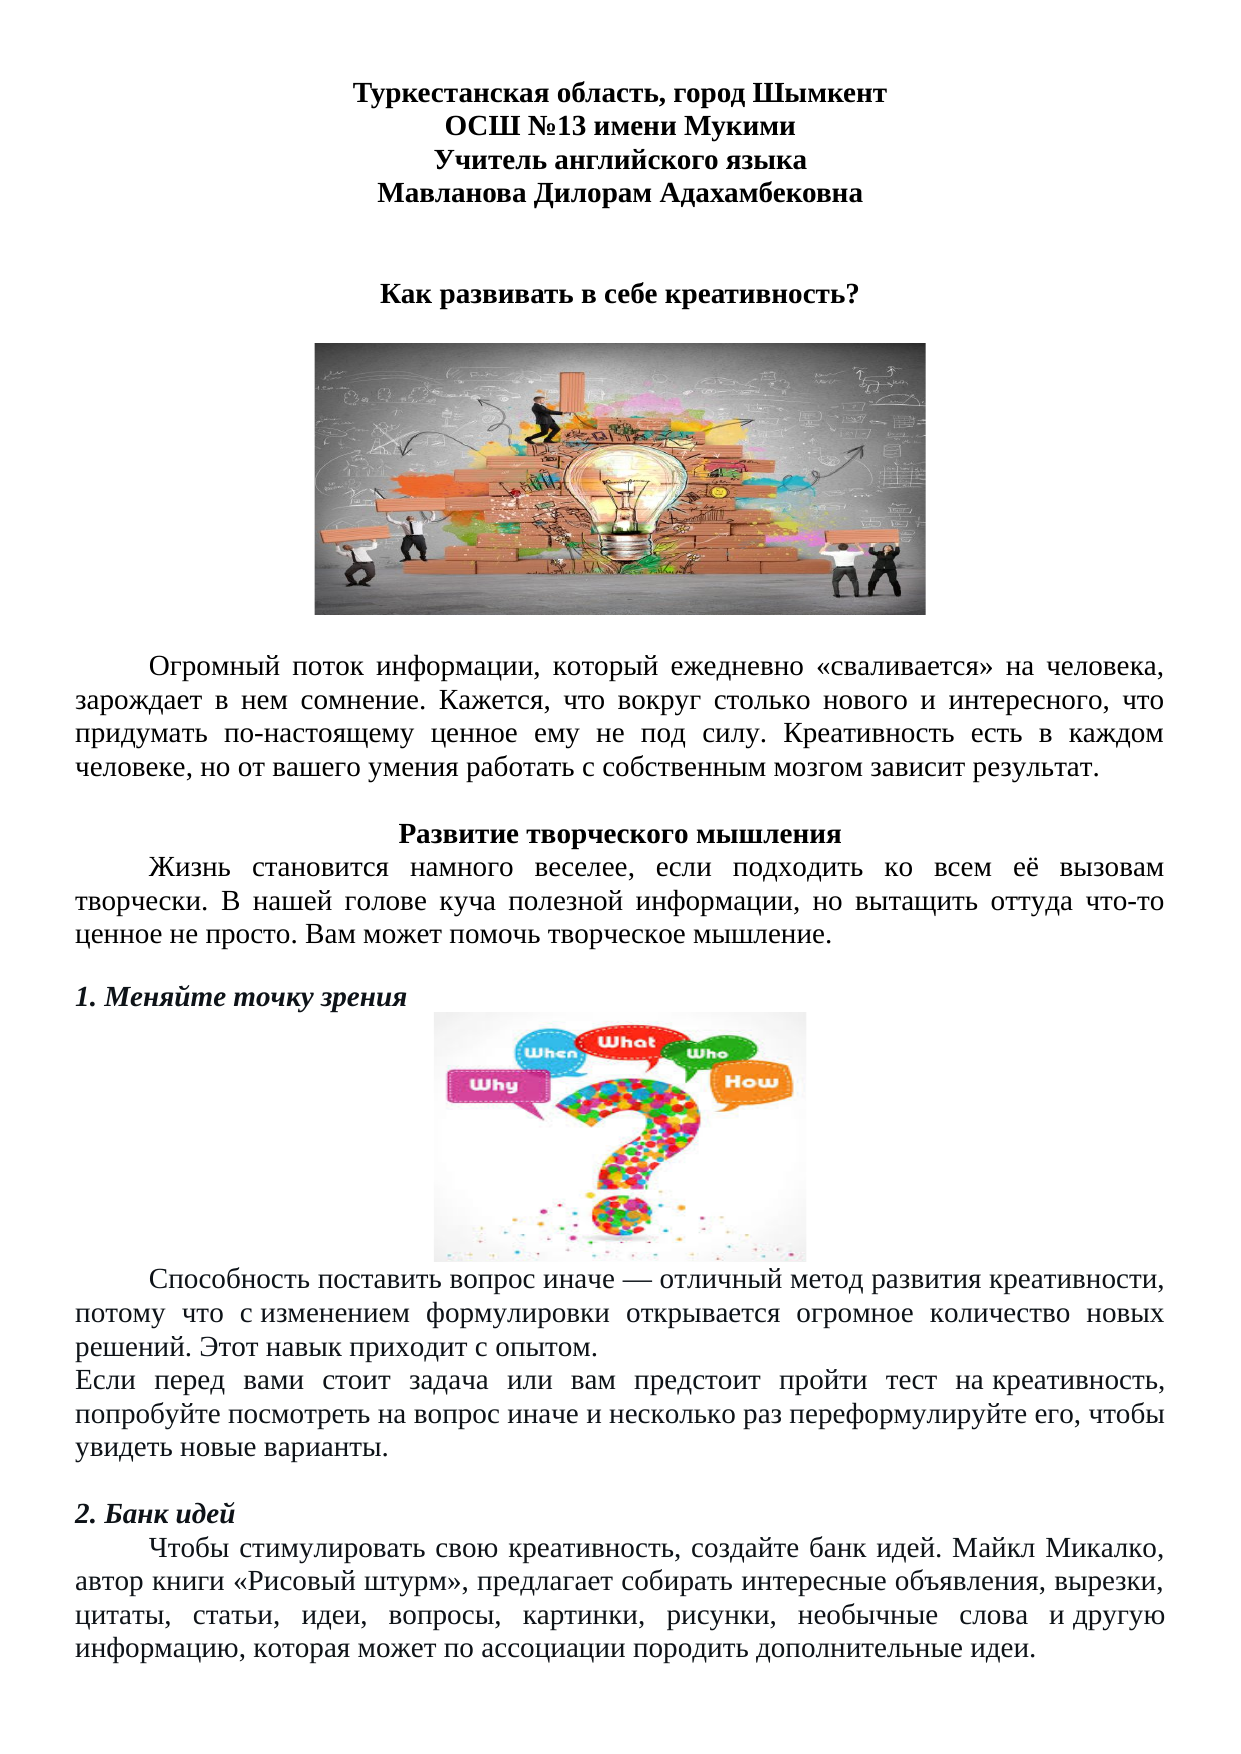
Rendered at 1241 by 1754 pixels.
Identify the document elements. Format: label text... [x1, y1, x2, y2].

text Туркестанская область, город Шымкент [75, 75, 1165, 108]
text Жизнь становится намного веселее, если подходить ко всем её вызовам творчески. В нашей голове куча полезной информации, но вытащить оттуда что-то ценное не просто. Вам может помочь творческое мышление. [75, 883, 1165, 950]
picture [314, 343, 926, 615]
text Жизнь становится намного веселее, если подходить ко всем её вызовам творчески. В нашей голове куча полезной информации, но вытащить оттуда что-то ценное не просто. Вам может помочь творческое мышление. [75, 849, 1165, 883]
text Способность поставить вопрос иначе — отличный метод развития креативности, потому что с изменением формулировки открывается огромное количество новых решений. Этот навык приходит с опытом. [75, 1262, 1165, 1362]
text Как развивать в себе креативность? [75, 276, 1165, 310]
text Мавланова Дилорам Адахамбековна [75, 176, 1165, 209]
text Учитель английского языка [75, 142, 1165, 176]
text Если перед вами стоит задача или вам предстоит пройти тест на креативность, попробуйте посмотреть на вопрос иначе и несколько раз переформулируйте его, чтобы увидеть новые варианты. [75, 1362, 1165, 1463]
text ОСШ №13 имени Мукими [75, 108, 1165, 142]
subtitle Развитие творческого мышления [75, 816, 1165, 849]
text Чтобы стимулировать свою креативность, создайте банк идей. Майкл Микалко, автор книги «Рисовый штурм», предлагает собирать интересные объявления, вырезки, цитаты, статьи, идеи, вопросы, картинки, рисунки, необычные слова и другую информацию, которая может по ассоциации породить дополнительные идеи. [75, 1530, 1165, 1664]
picture [433, 1012, 807, 1262]
text Огромный поток информации, который ежедневно «сваливается» на человека, зарождает в нем сомнение. Кажется, что вокруг столько нового и интересного, что придумать по-настоящему ценное ему не под силу. Креативность есть в каждом человеке, но от вашего умения работать с собственным мозгом зависит результат. [75, 648, 1165, 782]
subtitle 2. Банк идей [75, 1496, 1165, 1530]
subtitle 1. Меняйте точку зрения [75, 979, 1165, 1012]
